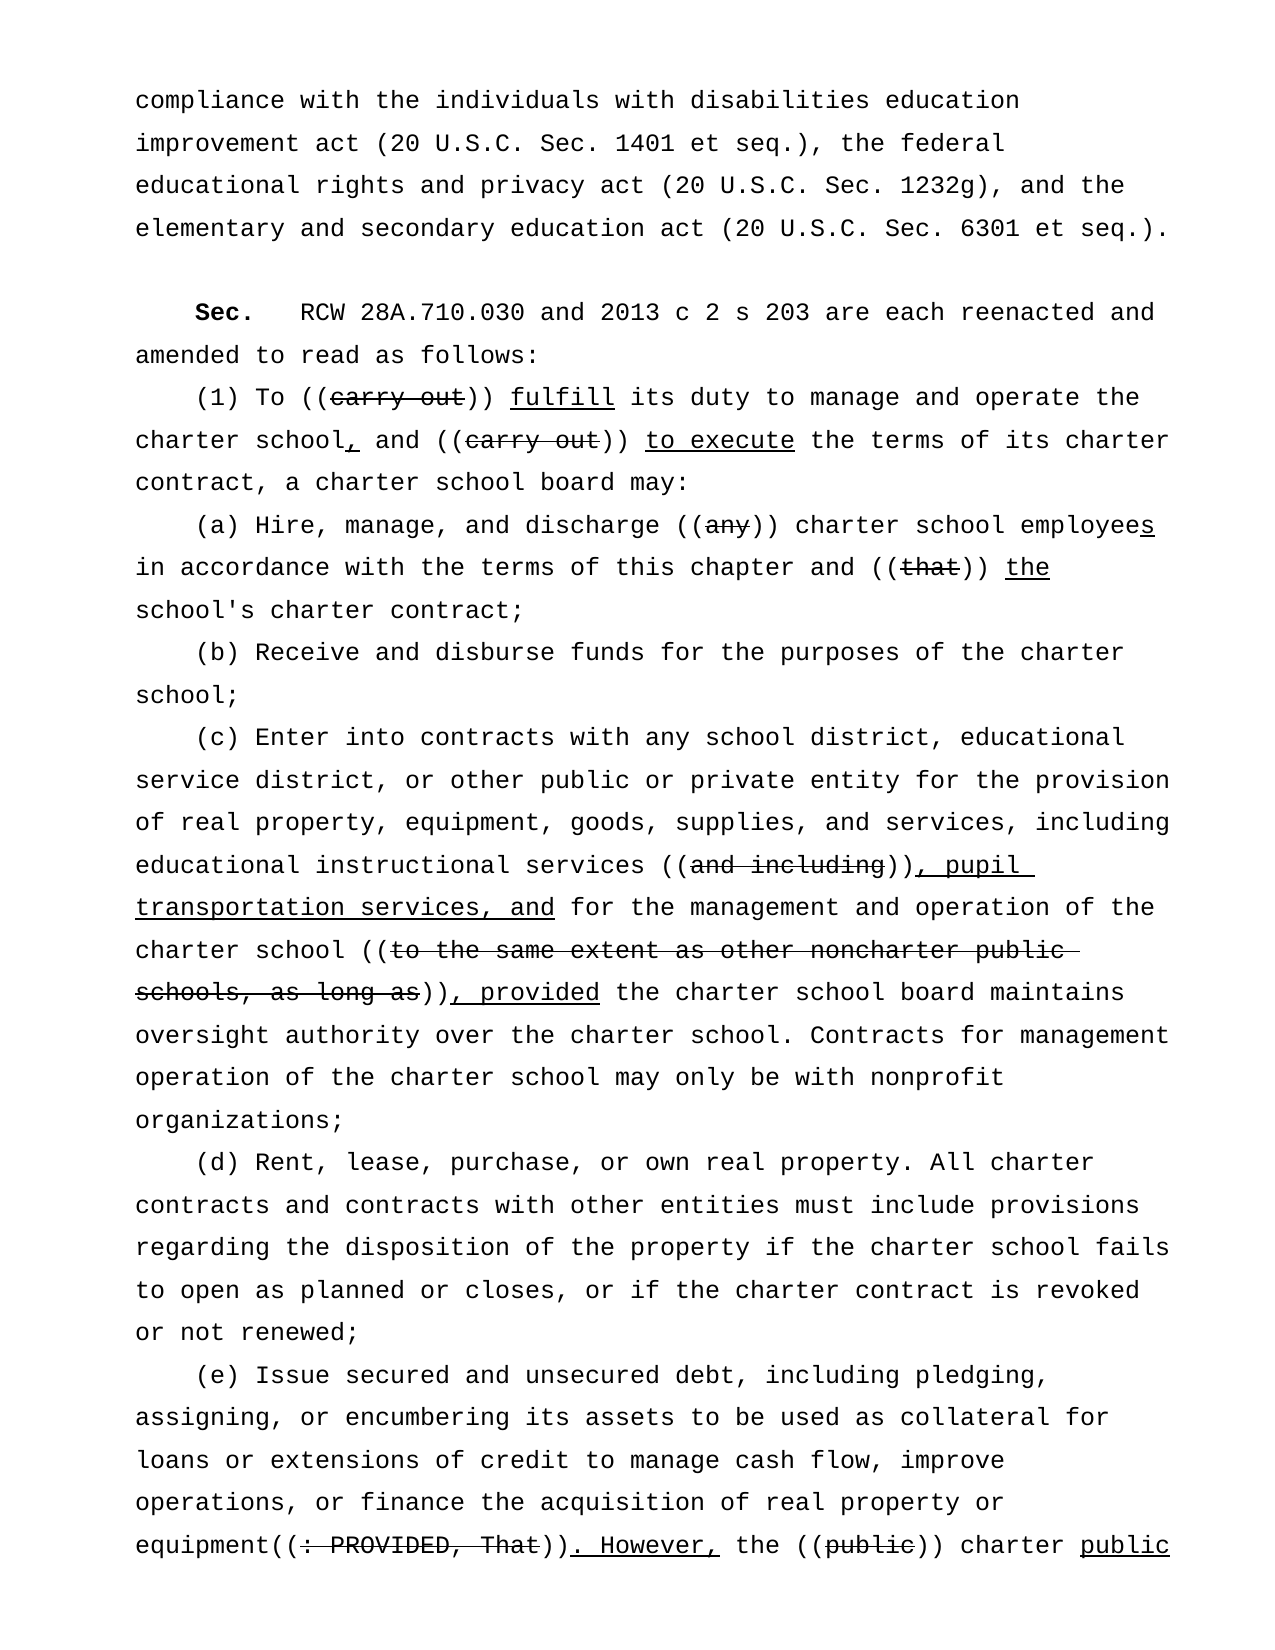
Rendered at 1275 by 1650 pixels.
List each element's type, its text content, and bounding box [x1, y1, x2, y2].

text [135, 75, 1170, 245]
text (1) To ((carry out)) fulfill its duty to manage and operate the charter school, and ((carry out)) to execute the terms of its charter contract, a charter school board may: [135, 372, 1170, 499]
text Sec. RCW 28A.710.030 and 2013 c 2 s 203 are each reenacted and amended to read as follows: [135, 287, 1170, 372]
text (c) Enter into contracts with any school district, educational service district, or other public or private entity for the provision of real property, equipment, goods, supplies, and services, including educational instructional services ((and including)), pupil transportation services, and for the management and operation of the charter school ((to the same extent as other noncharter public schools, as long as)), provided the charter school board maintains oversight authority over the charter school. Contracts for management operation of the charter school may only be with nonprofit organizations; [135, 712, 1170, 1137]
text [135, 1349, 1170, 1562]
text (d) Rent, lease, purchase, or own real property. All charter contracts and contracts with other entities must include provisions regarding the disposition of the property if the charter school fails to open as planned or closes, or if the charter contract is revoked or not renewed; [135, 1137, 1170, 1349]
text (b) Receive and disburse funds for the purposes of the charter school; [135, 627, 1170, 712]
text (a) Hire, manage, and discharge ((any)) charter school employees in accordance with the terms of this chapter and ((that)) the school's charter contract; [135, 499, 1170, 627]
